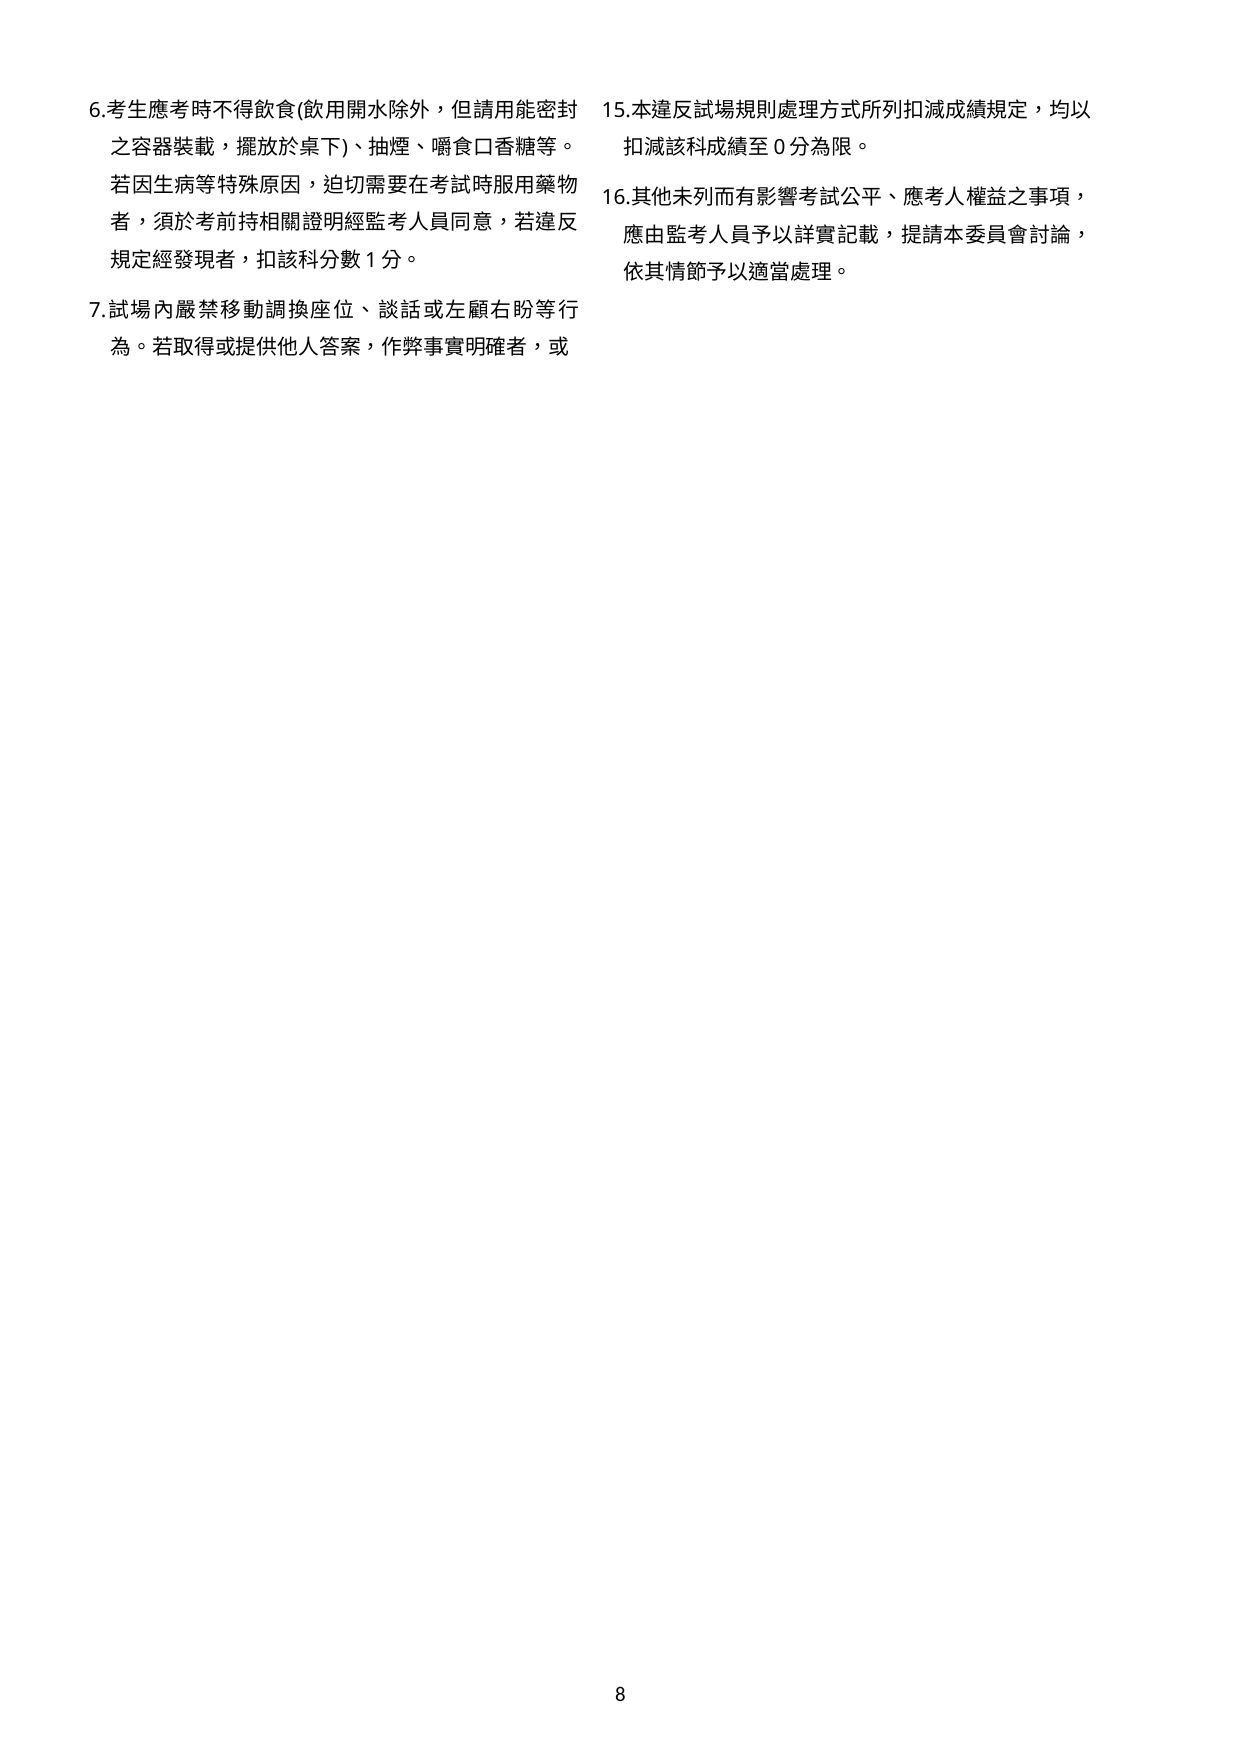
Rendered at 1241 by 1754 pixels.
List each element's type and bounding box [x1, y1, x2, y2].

table_header [78, 90, 590, 377]
table_header [590, 90, 1104, 377]
